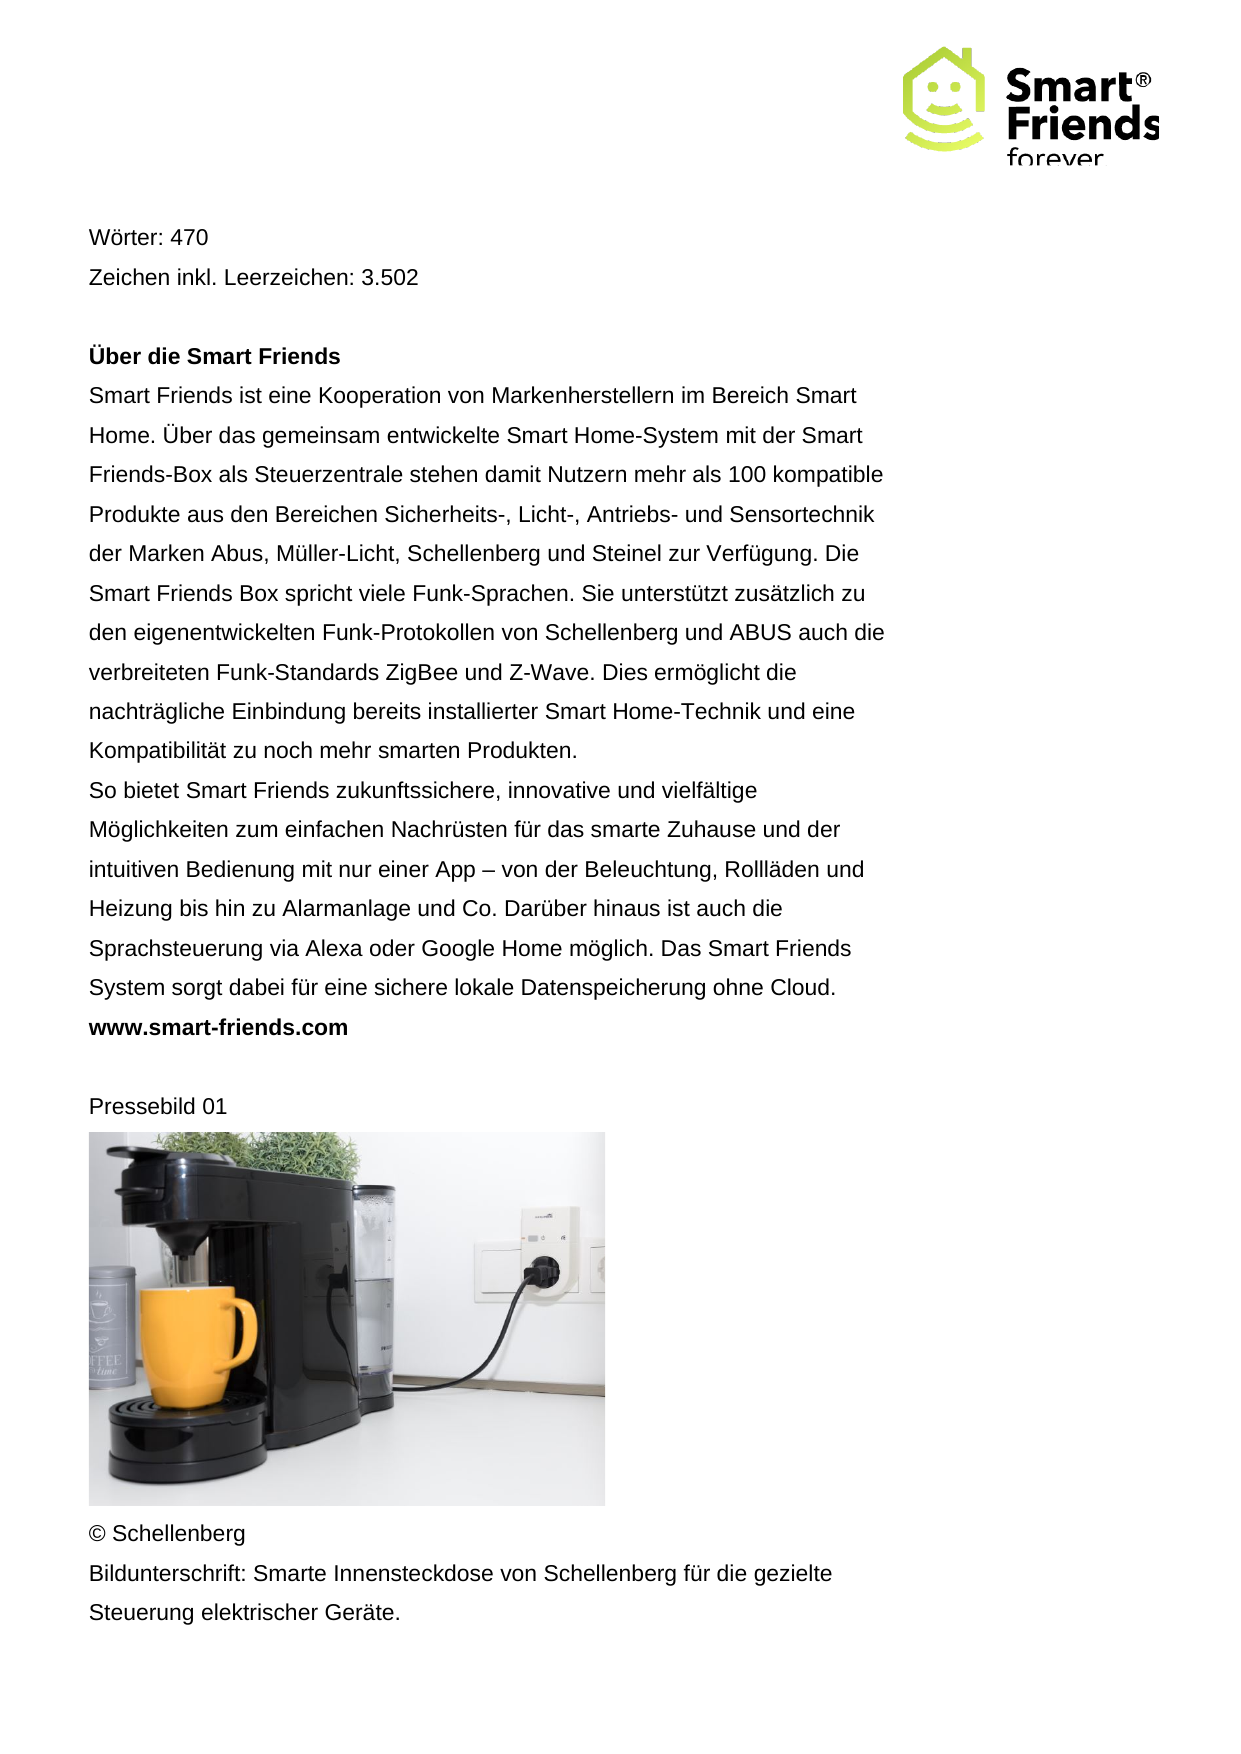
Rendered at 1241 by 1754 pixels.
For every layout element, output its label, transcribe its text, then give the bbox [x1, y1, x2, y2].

text Wörter: 470 [89, 224, 886, 251]
text © Schellenberg [89, 1520, 886, 1546]
text www.smart-friends.com [89, 1014, 886, 1040]
text Zeichen inkl. Leerzeichen: 3.502 [89, 264, 886, 290]
picture [88, 1132, 606, 1506]
text Bildunterschrift: Smarte Innensteckdose von Schellenberg für die gezielte Steuerung elektrischer Geräte. [89, 1559, 886, 1625]
picture [903, 46, 1159, 166]
text Smart Friends ist eine Kooperation von Markenherstellern im Bereich Smart Home. Über das gemeinsam entwickelte Smart Home-System mit der Smart Friends-Box als Steuerzentrale stehen damit Nutzern mehr als 100 kompatible Produkte aus den Bereichen Sicherheits-, Licht-, Antriebs- und Sensortechnik der Marken Abus, Müller-Licht, Schellenberg und Steinel zur Verfügung. Die Smart Friends Box spricht viele Funk-Sprachen. Sie unterstützt zusätzlich zu den eigenentwickelten Funk-Protokollen von Schellenberg und ABUS auch die verbreiteten Funk-Standards ZigBee und Z-Wave. Dies ermöglicht die nachträgliche Einbindung bereits installierter Smart Home-Technik und eine Kompatibilität zu noch mehr smarten Produkten. [89, 382, 886, 764]
text Über die Smart Friends [89, 343, 886, 369]
text Pressebild 01 [89, 1093, 886, 1119]
text So bietet Smart Friends zukunftssichere, innovative und vielfältige Möglichkeiten zum einfachen Nachrüsten für das smarte Zuhause und der intuitiven Bedienung mit nur einer App – von der Beleuchtung, Rollläden und Heizung bis hin zu Alarmanlage und Co. Darüber hinaus ist auch die Sprachsteuerung via Alexa oder Google Home möglich. Das Smart Friends System sorgt dabei für eine sichere lokale Datenspeicherung ohne Cloud. [89, 777, 886, 1001]
